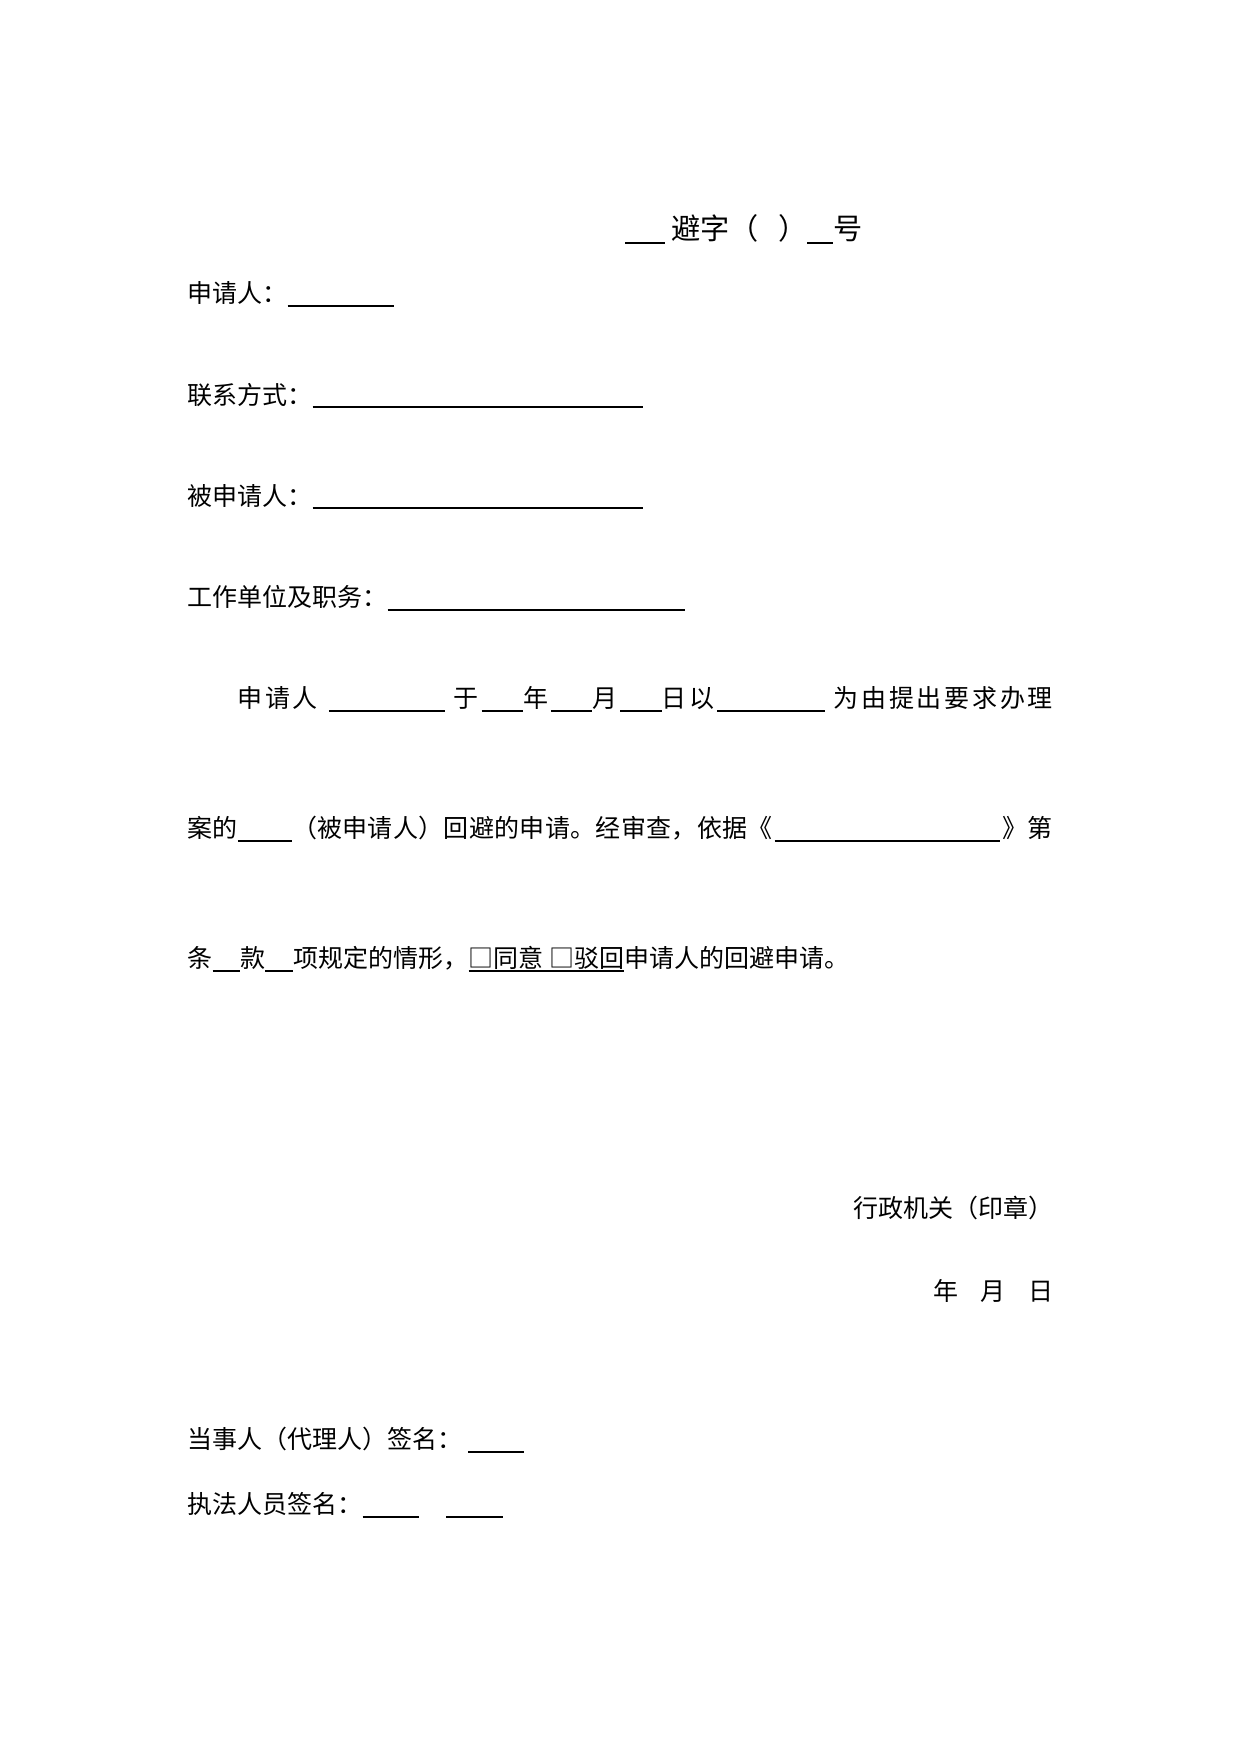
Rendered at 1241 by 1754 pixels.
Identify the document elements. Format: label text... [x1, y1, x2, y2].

text 行政机关（印章） [187, 1174, 1053, 1239]
text 当事人（代理人）签名： [187, 1405, 1053, 1470]
text 执法人员签名： [187, 1470, 1053, 1535]
text 申请人： [187, 259, 1053, 324]
text 年 月 日 [187, 1257, 1053, 1322]
text 避字（ ） 号 [187, 194, 1053, 259]
text 被申请人： [187, 462, 1053, 527]
text 联系方式： [187, 361, 1053, 426]
text 工作单位及职务： [187, 563, 1053, 628]
text 申请人 于 年 月 日以 为由提出要求办理 案的 （被申请人）回避的申请。经审查，依据《 》第 条 款 项规定的情形，□同意 □驳回申请人的回避申请。 [187, 664, 1053, 989]
